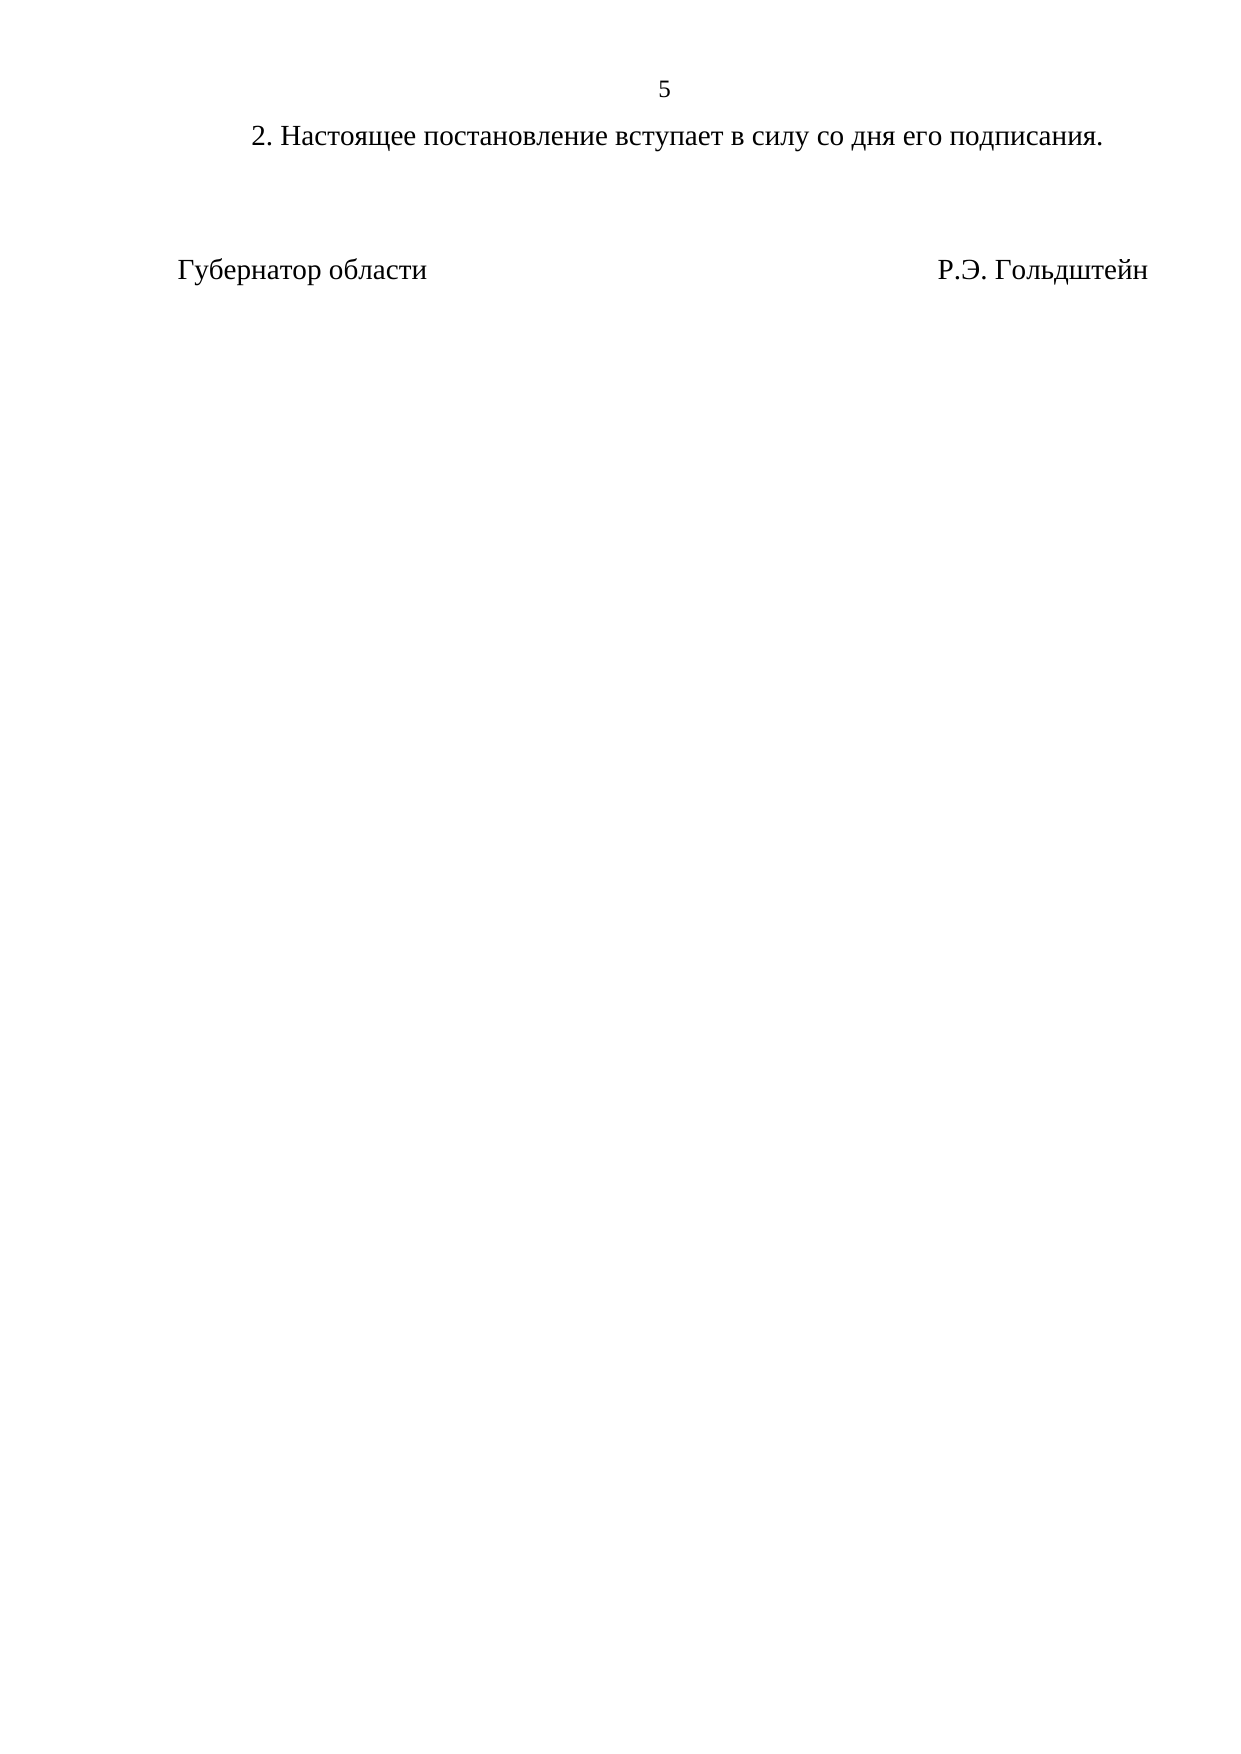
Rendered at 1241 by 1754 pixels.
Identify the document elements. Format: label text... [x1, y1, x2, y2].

text Губернатор области Р.Э. Гольдштейн [177, 252, 1152, 286]
text 2. Настоящее постановление вступает в силу со дня его подписания. [177, 118, 1152, 152]
